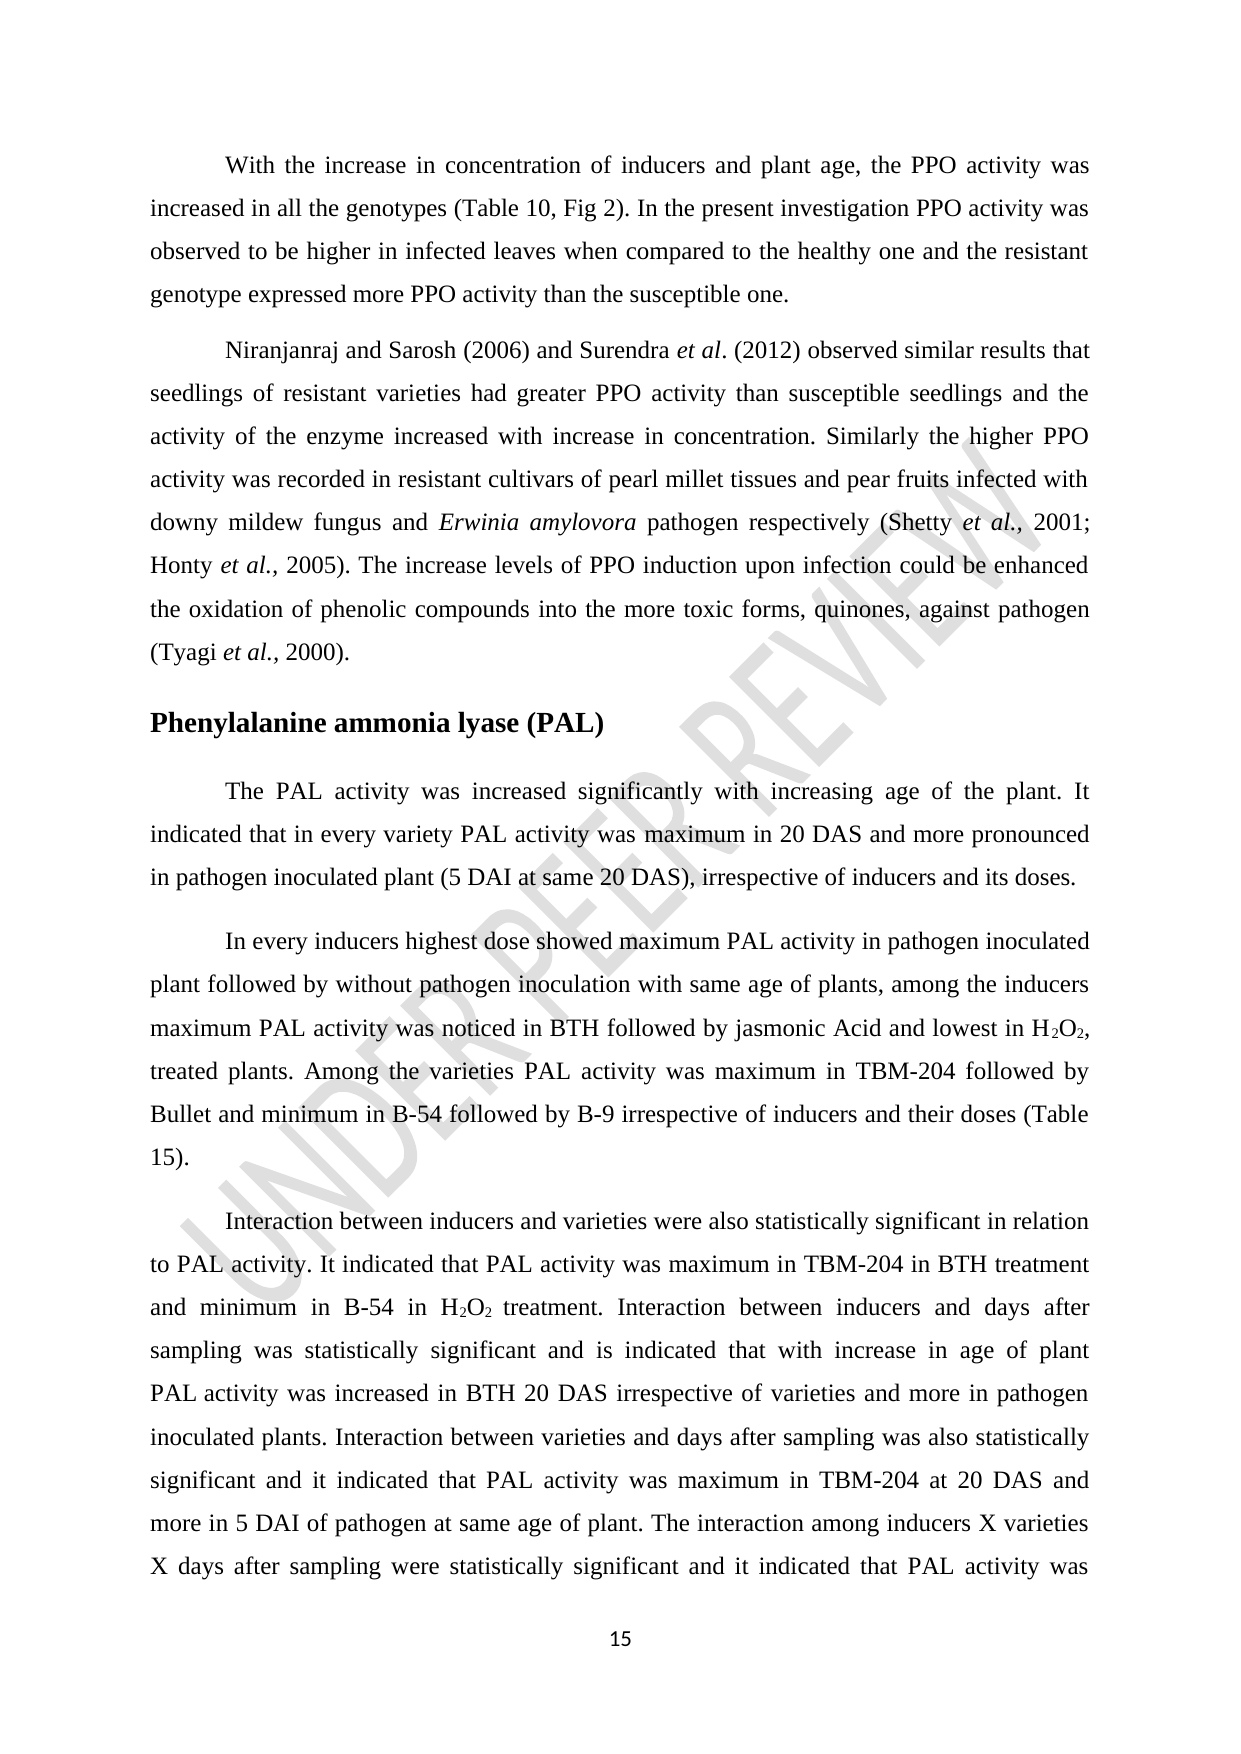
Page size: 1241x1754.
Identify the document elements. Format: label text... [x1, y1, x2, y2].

text With the increase in concentration of inducers and plant age, the PPO activity was increased in all the genotypes (Table 10, Fig 2). In the present investigation PPO activity was observed to be higher in infected leaves when compared to the healthy one and the resistant genotype expressed more PPO activity than the susceptible one. [150, 150, 1090, 308]
text Phenylalanine ammonia lyase (PAL) [150, 705, 1090, 738]
text In every inducers highest dose showed maximum PAL activity in pathogen inoculated plant followed by without pathogen inoculation with same age of plants, among the inducers maximum PAL activity was noticed in BTH followed by jasmonic Acid and lowest in H2O2, treated plants. Among the varieties PAL activity was maximum in TBM-204 followed by Bullet and minimum in B-54 followed by B-9 irrespective of inducers and their doses (Table 15). [150, 926, 1090, 1171]
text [150, 1206, 1090, 1580]
text Niranjanraj and Sarosh (2006) and Surendra et al. (2012) observed similar results that seedlings of resistant varieties had greater PPO activity than susceptible seedlings and the activity of the enzyme increased with increase in concentration. Similarly the higher PPO activity was recorded in resistant cultivars of pearl millet tissues and pear fruits infected with downy mildew fungus and Erwinia amylovora pathogen respectively (Shetty et al., 2001; Honty et al., 2005). The increase levels of PPO induction upon infection could be enhanced the oxidation of phenolic compounds into the more toxic forms, quinones, against pathogen (Tyagi et al., 2000). [150, 335, 1090, 666]
text The PAL activity was increased significantly with increasing age of the plant. It indicated that in every variety PAL activity was maximum in 20 DAS and more pronounced in pathogen inoculated plant (5 DAI at same 20 DAS), irrespective of inducers and its doses. [150, 776, 1090, 891]
